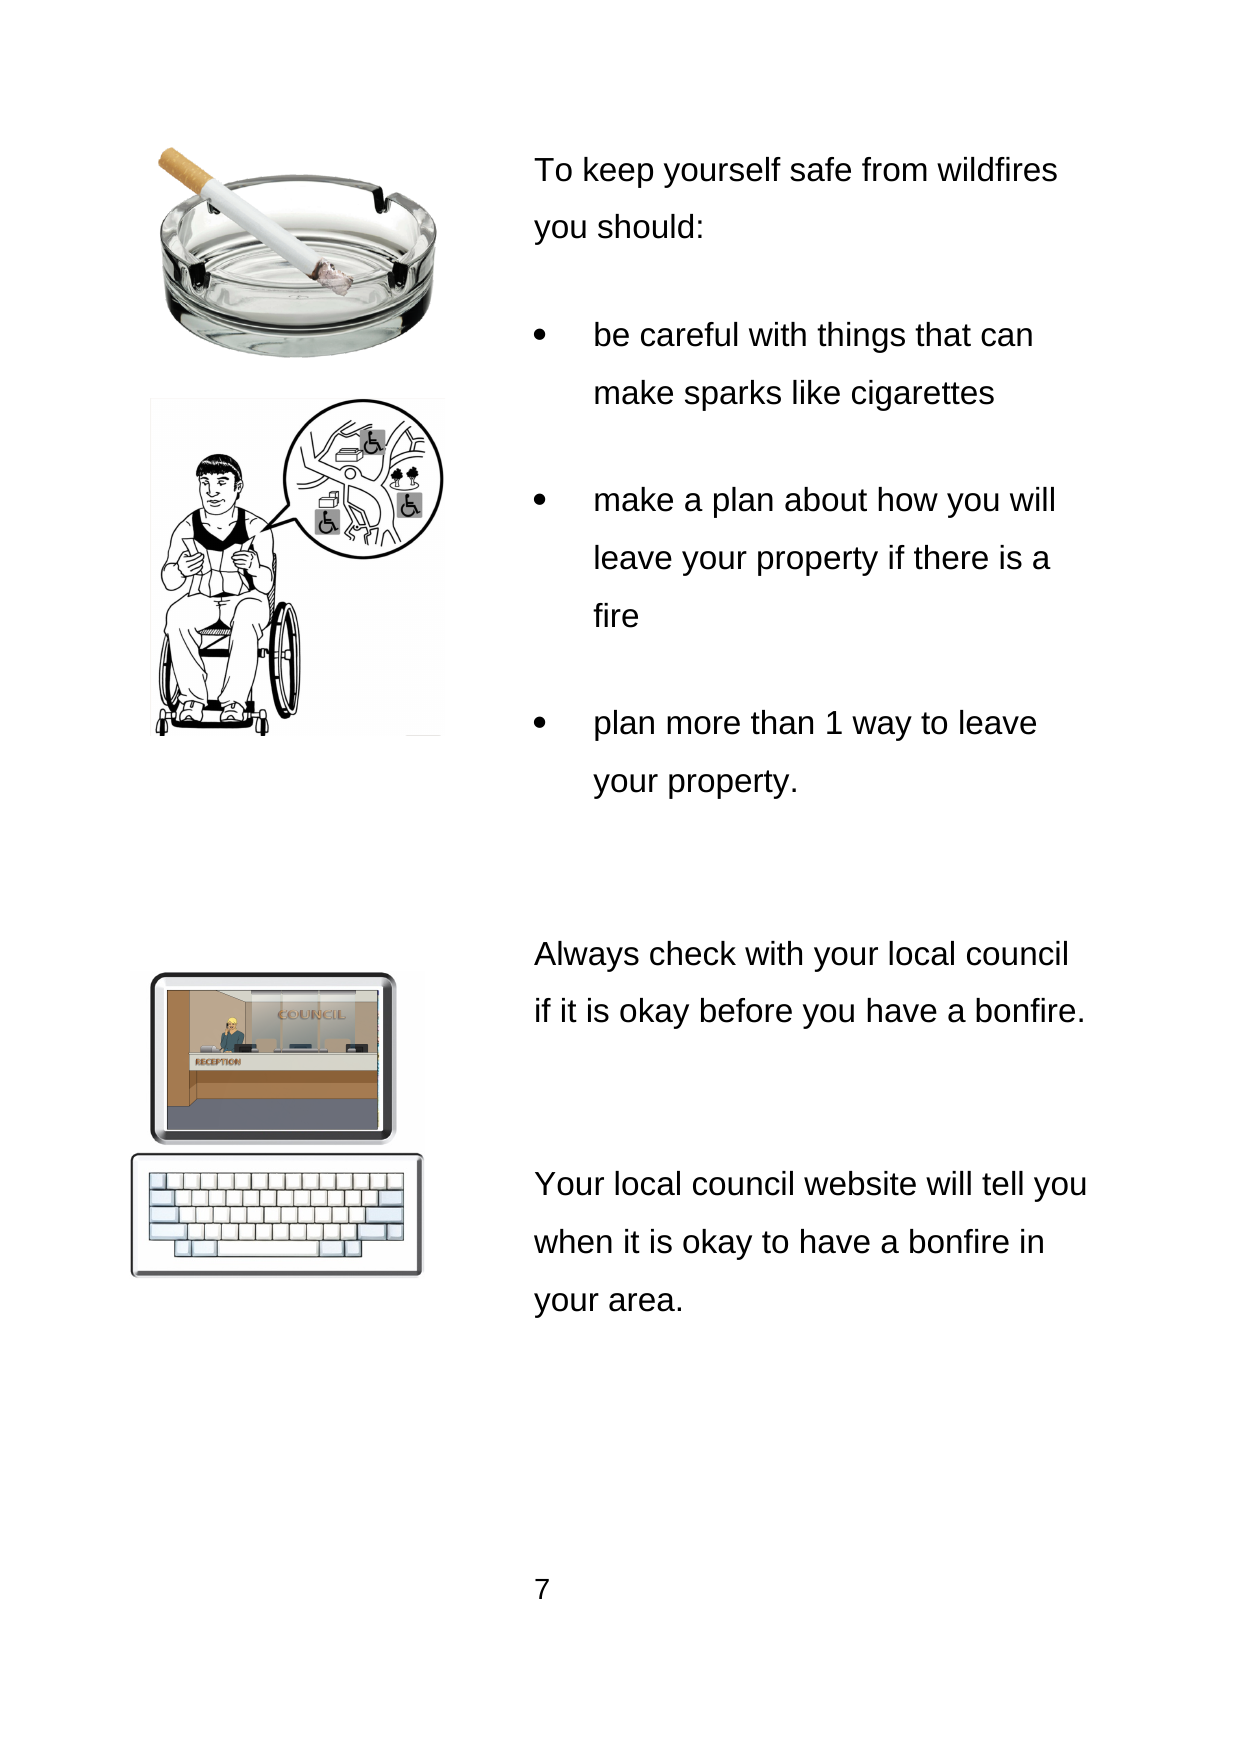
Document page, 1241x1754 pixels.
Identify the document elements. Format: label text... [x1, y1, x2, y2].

list plan more than 1 way to leave your property. [534, 703, 1090, 799]
text To keep yourself safe from wildfires you should: [534, 150, 1090, 246]
picture [150, 103, 446, 736]
text Always check with your local council if it is okay before you have a bonfire. [534, 934, 1090, 1030]
text Your local council website will tell you when it is okay to have a bonfire in your area. [534, 1164, 1090, 1318]
list make a plan about how you will leave your property if there is a fire [534, 481, 1090, 634]
picture [129, 971, 425, 1279]
list be careful with things that can make sparks like cigarettes [534, 315, 1090, 411]
